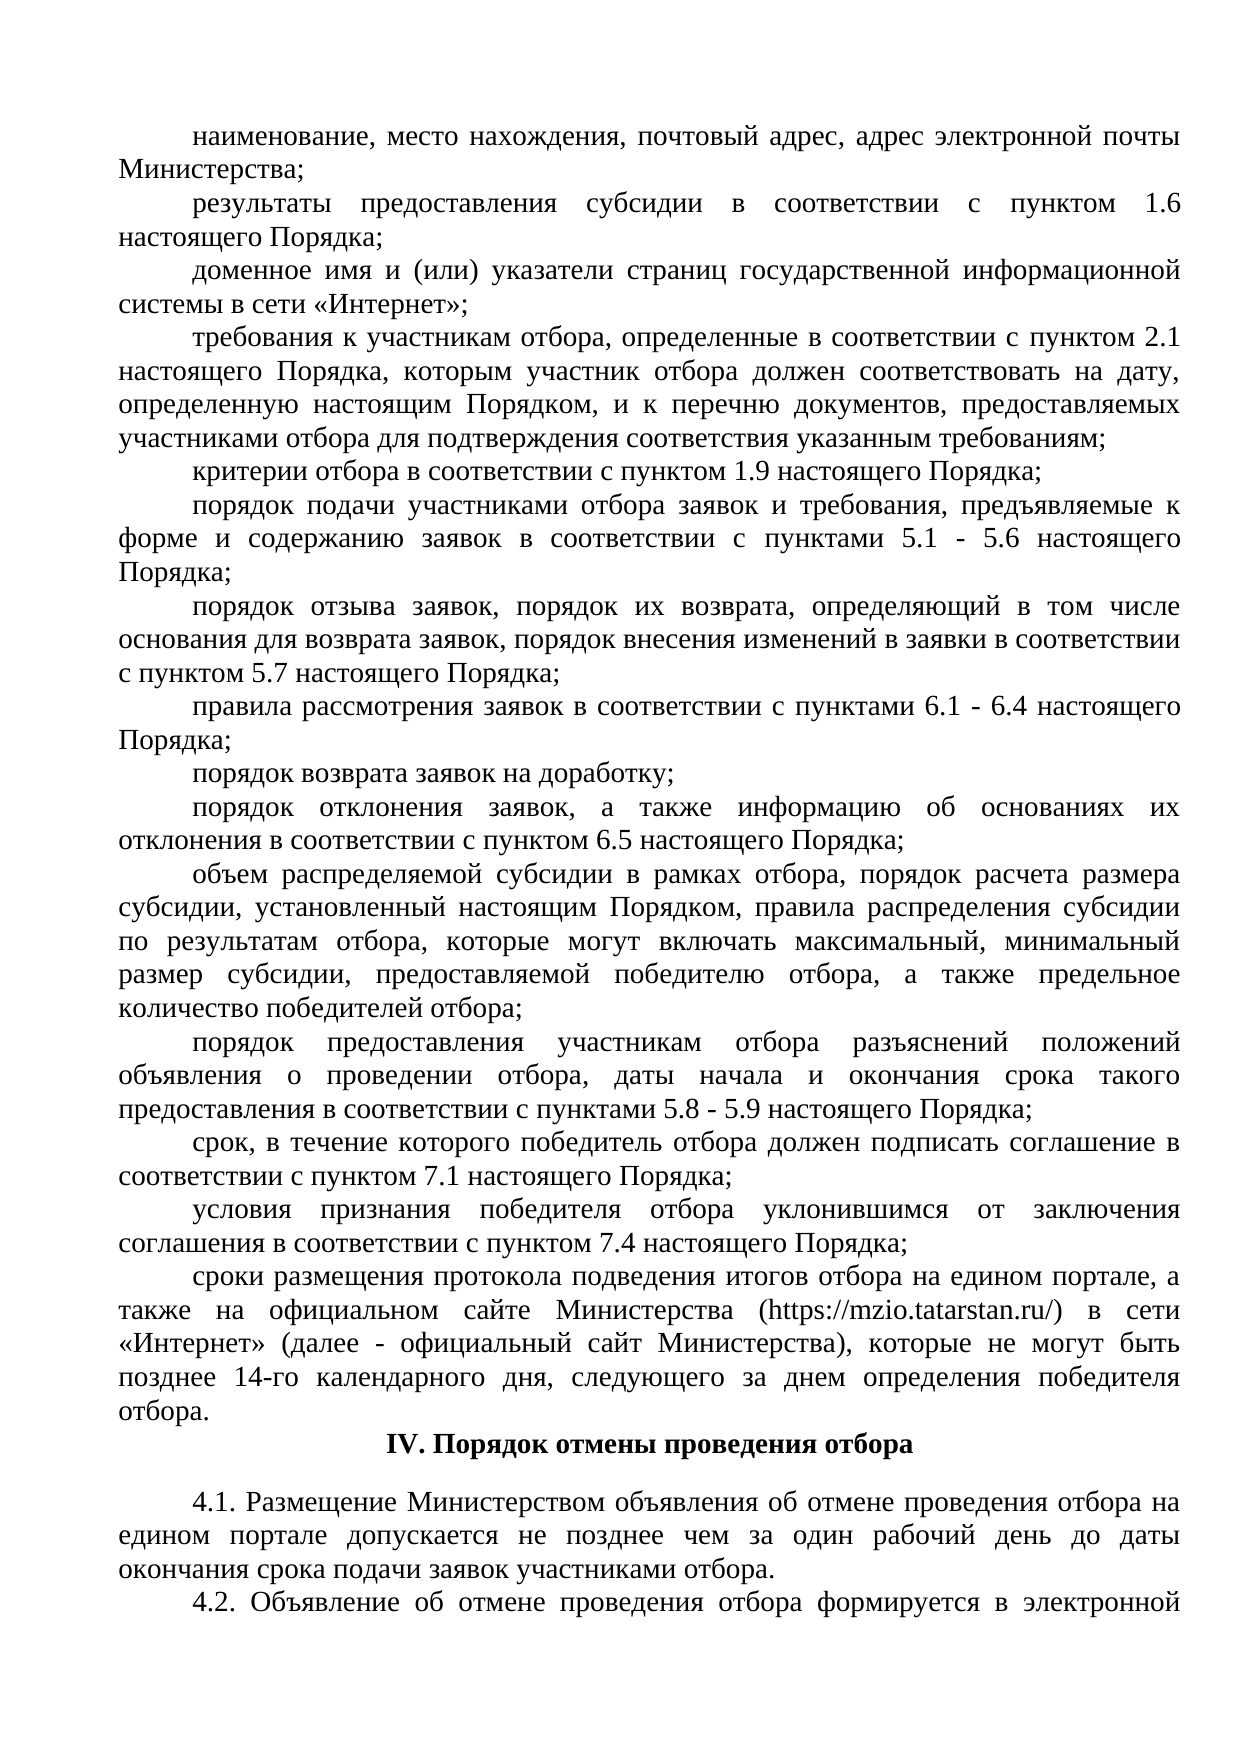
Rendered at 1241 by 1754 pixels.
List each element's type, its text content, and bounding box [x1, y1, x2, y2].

text доменное имя и (или) указатели страниц государственной информационной системы в сети «Интернет»; [118, 252, 1181, 319]
text порядок отклонения заявок, а также информацию об основаниях их отклонения в соответствии с пунктом 6.5 настоящего Порядка; [118, 789, 1181, 856]
text порядок предоставления участникам отбора разъяснений положений объявления о проведении отбора, даты начала и окончания срока такого предоставления в соответствии с пунктами 5.8 - 5.9 настоящего Порядка; [118, 1024, 1181, 1124]
text критерии отбора в соответствии с пунктом 1.9 настоящего Порядка; [118, 453, 1181, 487]
text результаты предоставления субсидии в соответствии с пунктом 1.6 настоящего Порядка; [118, 185, 1181, 252]
text порядок отзыва заявок, порядок их возврата, определяющий в том числе основания для возврата заявок, порядок внесения изменений в заявки в соответствии с пунктом 5.7 настоящего Порядка; [118, 588, 1181, 688]
text срок, в течение которого победитель отбора должен подписать соглашение в соответствии с пунктом 7.1 настоящего Порядка; [118, 1124, 1181, 1191]
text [118, 1584, 1181, 1618]
text требования к участникам отбора, определенные в соответствии с пунктом 2.1 настоящего Порядка, которым участник отбора должен соответствовать на дату, определенную настоящим Порядком, и к перечню документов, предоставляемых участниками отбора для подтверждения соответствия указанным требованиям; [118, 319, 1181, 453]
text наименование, место нахождения, почтовый адрес, адрес электронной почты Министерства; [118, 118, 1181, 185]
text порядок возврата заявок на доработку; [118, 755, 1181, 789]
text 4.1. Размещение Министерством объявления об отмене проведения отбора на едином портале допускается не позднее чем за один рабочий день до даты окончания срока подачи заявок участниками отбора. [118, 1484, 1181, 1584]
text правила рассмотрения заявок в соответствии с пунктами 6.1 - 6.4 настоящего Порядка; [118, 688, 1181, 755]
text порядок подачи участниками отбора заявок и требования, предъявляемые к форме и содержанию заявок в соответствии с пунктами 5.1 - 5.6 настоящего Порядка; [118, 487, 1181, 588]
text условия признания победителя отбора уклонившимся от заключения соглашения в соответствии с пунктом 7.4 настоящего Порядка; [118, 1191, 1181, 1258]
title IV. Порядок отмены проведения отбора [118, 1426, 1181, 1460]
text сроки размещения протокола подведения итогов отбора на едином портале, а также на официальном сайте Министерства (https://mzio.tatarstan.ru/) в сети «Интернет» (далее - официальный сайт Министерства), которые не могут быть позднее 14-го календарного дня, следующего за днем определения победителя отбора. [118, 1258, 1181, 1426]
text объем распределяемой субсидии в рамках отбора, порядок расчета размера субсидии, установленный настоящим Порядком, правила распределения субсидии по результатам отбора, которые могут включать максимальный, минимальный размер субсидии, предоставляемой победителю отбора, а также предельное количество победителей отбора; [118, 856, 1181, 1024]
